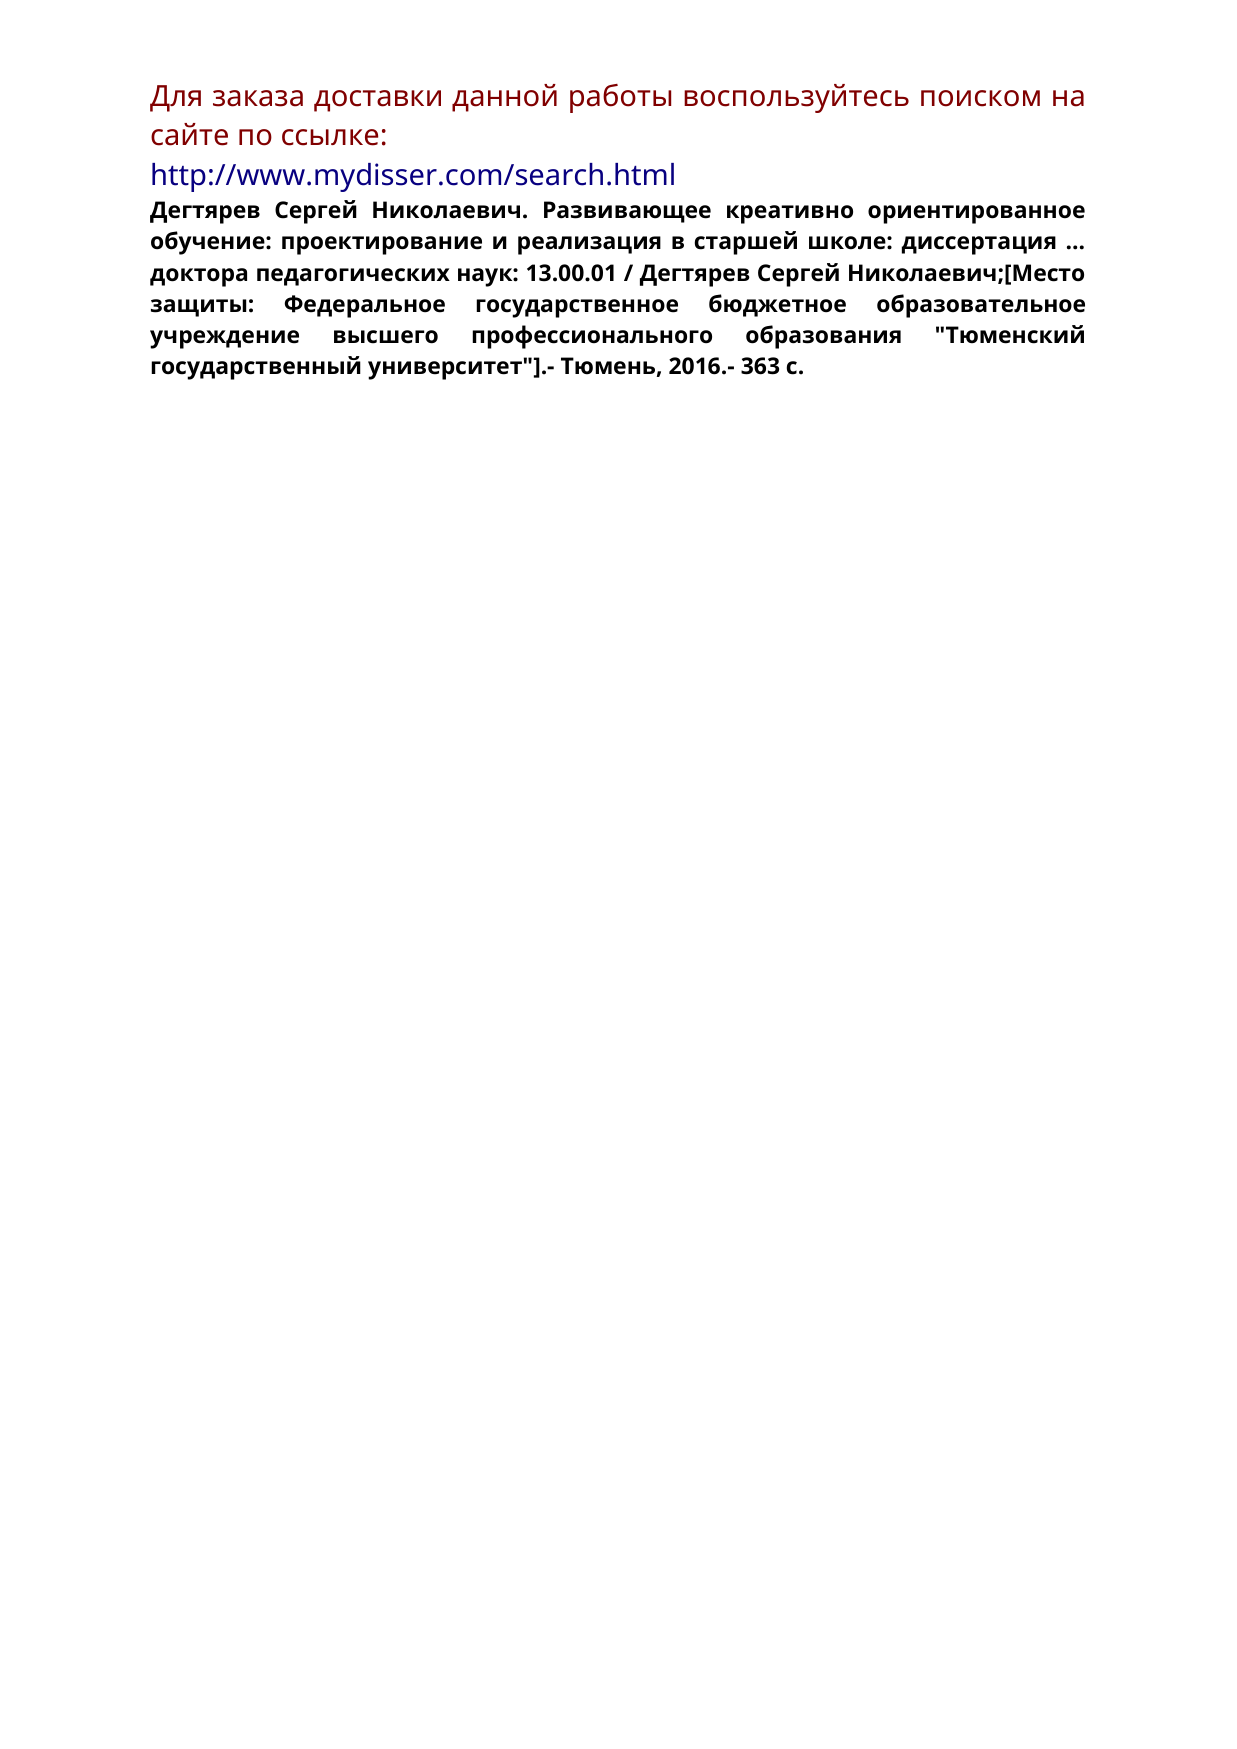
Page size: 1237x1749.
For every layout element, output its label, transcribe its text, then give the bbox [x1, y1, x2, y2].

text Дегтярев Сергей Николаевич. Развивающее креативно ориентированное обучение: проектирование и реализация в старшей школе: диссертация ... доктора педагогических наук: 13.00.01 / Дегтярев Сергей Николаевич;[Место защиты: Федеральное государственное бюджетное образовательное учреждение высшего профессионального образования "Тюменский государственный университет"].- Тюмень, 2016.- 363 с. [150, 194, 1086, 382]
